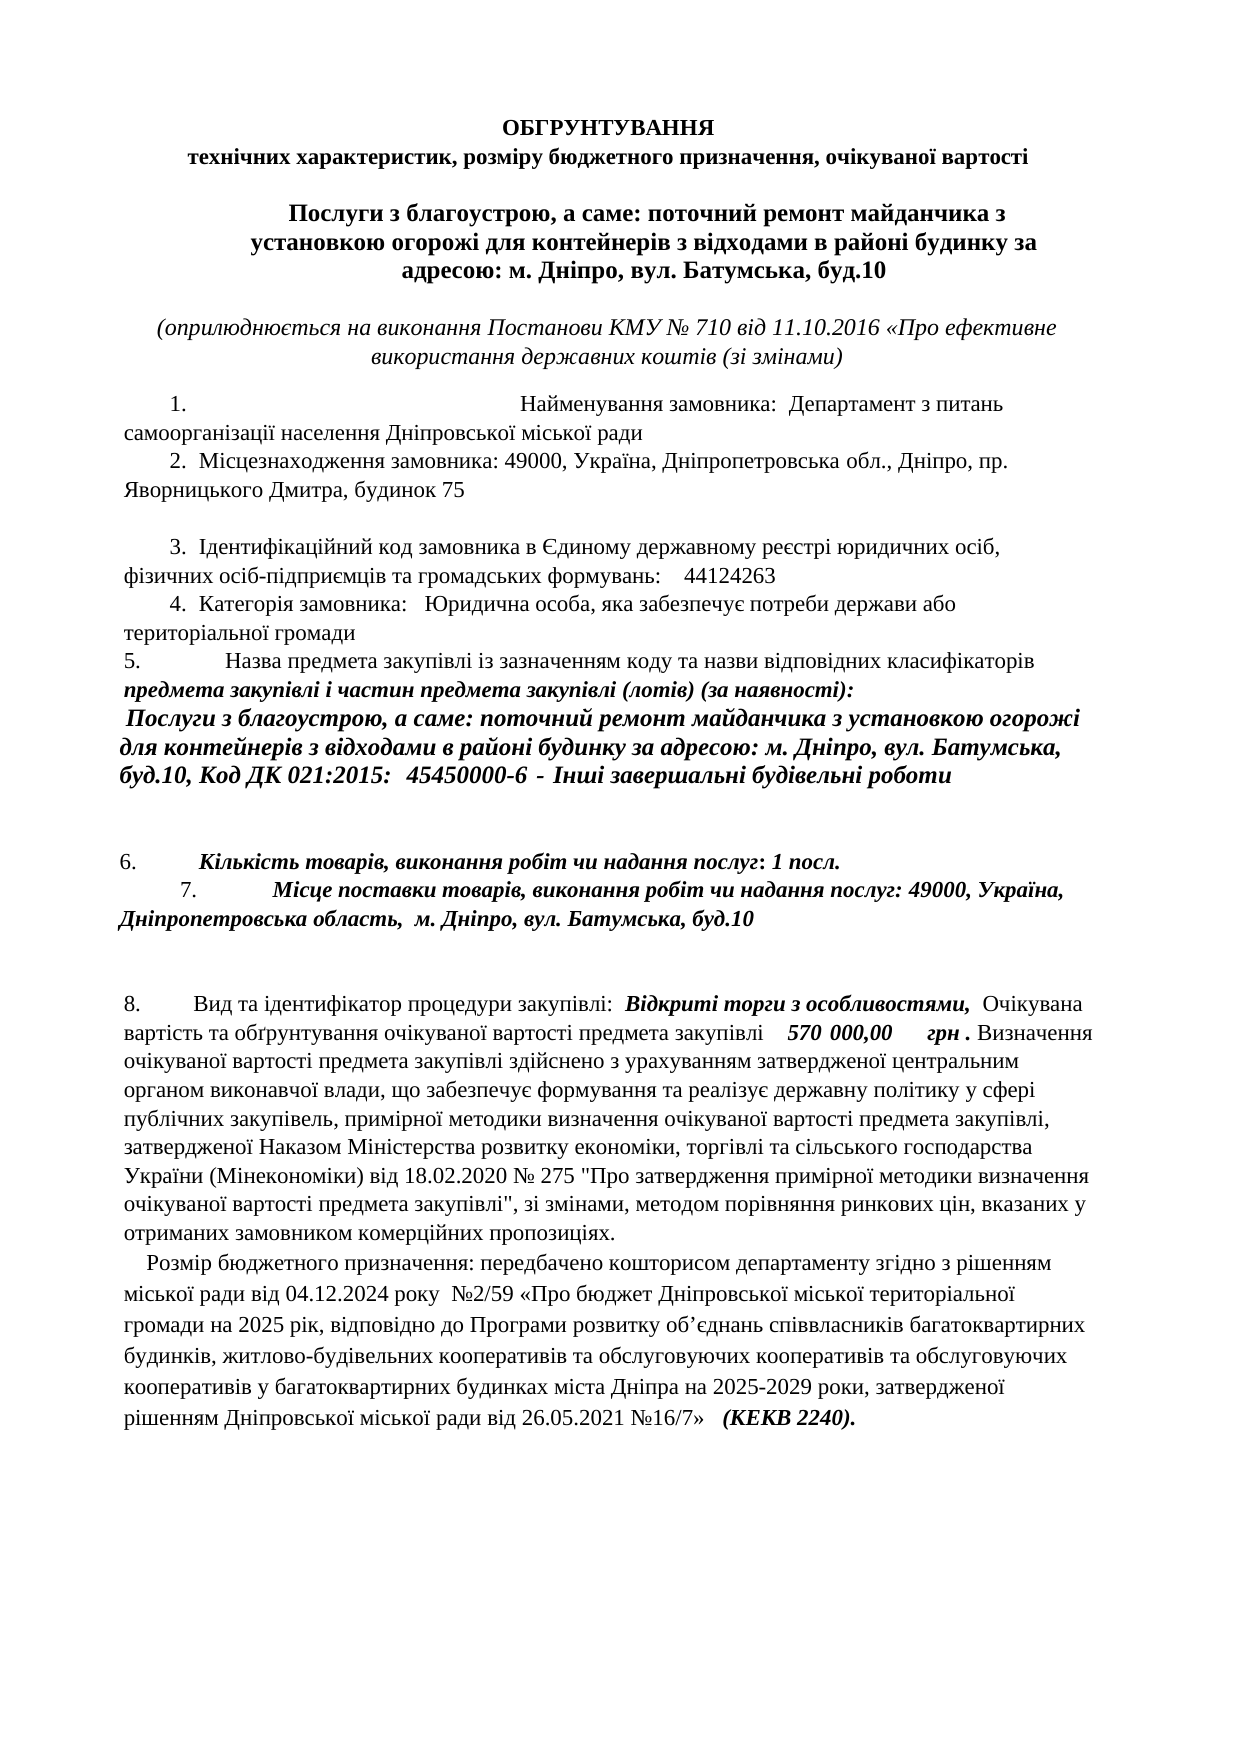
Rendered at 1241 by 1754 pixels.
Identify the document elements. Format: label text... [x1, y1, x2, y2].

list Кількість товарів, виконання робіт чи надання послуг: 1 посл. [119, 846, 1095, 875]
list Ідентифікаційний код замовника в Єдиному державному реєстрі юридичних осіб, фізичних осіб-підприємців та громадських формувань: 44124263 [123, 532, 1095, 589]
text 5. Назва предмета закупівлі із зазначенням коду та назви відповідних класифікаторів [123, 646, 1099, 674]
text Послуги з благоустрою, а саме: поточний ремонт майданчика з установкою огорожі для контейнерів з відходами в районі будинку за адресою: м. Дніпро, вул. Батумська, буд.10, Код ДК 021:2015: 45450000-6 - Інші завершальні будівельні роботи [119, 703, 1099, 789]
list Вид та ідентифікатор процедури закупівлі: Відкриті торги з особливостями, Очікувана вартість та обґрунтування очікуваної вартості предмета закупівлі 570 000,00 грн . Визначення очікуваної вартості предмета закупівлі здійснено з урахуванням затвердженої центральним органом виконавчої влади, що забезпечує формування та реалізує державну політику у сфері публічних закупівель, примірної методики визначення очікуваної вартості предмета закупівлі, затвердженої Наказом Міністерства розвитку економіки, торгівлі та сільського господарства України (Мінекономіки) від 18.02.2020 № 275 "Про затвердження примірної методики визначення очікуваної вартості предмета закупівлі", зі змінами, методом порівняння ринкових цін, вказаних у отриманих замовником комерційних пропозиціях. [123, 989, 1095, 1246]
list Місцезнаходження замовника: 49000, Україна, Дніпропетровська обл., Дніпро, пр. Яворницького Дмитра, будинок 75 [123, 446, 1095, 503]
list Найменування замовника: Департамент з питань самоорганізації населення Дніпровської міської ради [123, 388, 1095, 446]
text (оприлюднюється на виконання Постанови КМУ № 710 від 11.10.2016 «Про ефективне використання державних коштів (зі змінами) [119, 313, 1097, 370]
list Категорія замовника: Юридична особа, яка забезпечує потреби держави або територіальної громади [123, 589, 1095, 646]
text ОБГРУНТУВАННЯ [119, 113, 1097, 141]
text Послуги з благоустрою, а саме: поточний ремонт майданчика з установкою огорожі для контейнерів з відходами в районі будинку за адресою: м. Дніпро, вул. Батумська, буд.10 [222, 198, 1066, 284]
text предмета закупівлі і частин предмета закупівлі (лотів) (за наявності): [123, 674, 1095, 703]
text Розмір бюджетного призначення: передбачено кошторисом департаменту згідно з рішенням міської ради від 04.12.2024 року №2/59 «Про бюджет Дніпровської міської територіальної громади на 2025 рік, відповідно до Програми розвитку об’єднань співвласників багатоквартирних будинків, житлово-будівельних кооперативів та обслуговуючих кооперативів та обслуговуючих кооперативів у багатоквартирних будинках міста Дніпра на 2025-2029 роки, затвердженої рішенням Дніпровської міської ради від 26.05.2021 №16/7» (КЕКВ 2240). [123, 1246, 1095, 1432]
text технічних характеристик, розміру бюджетного призначення, очікуваної вартості [119, 141, 1097, 170]
list Місце поставки товарів, виконання робіт чи надання послуг: 49000, Україна, Дніпропетровська область, м. Дніпро, вул. Батумська, буд.10 [119, 875, 1095, 932]
